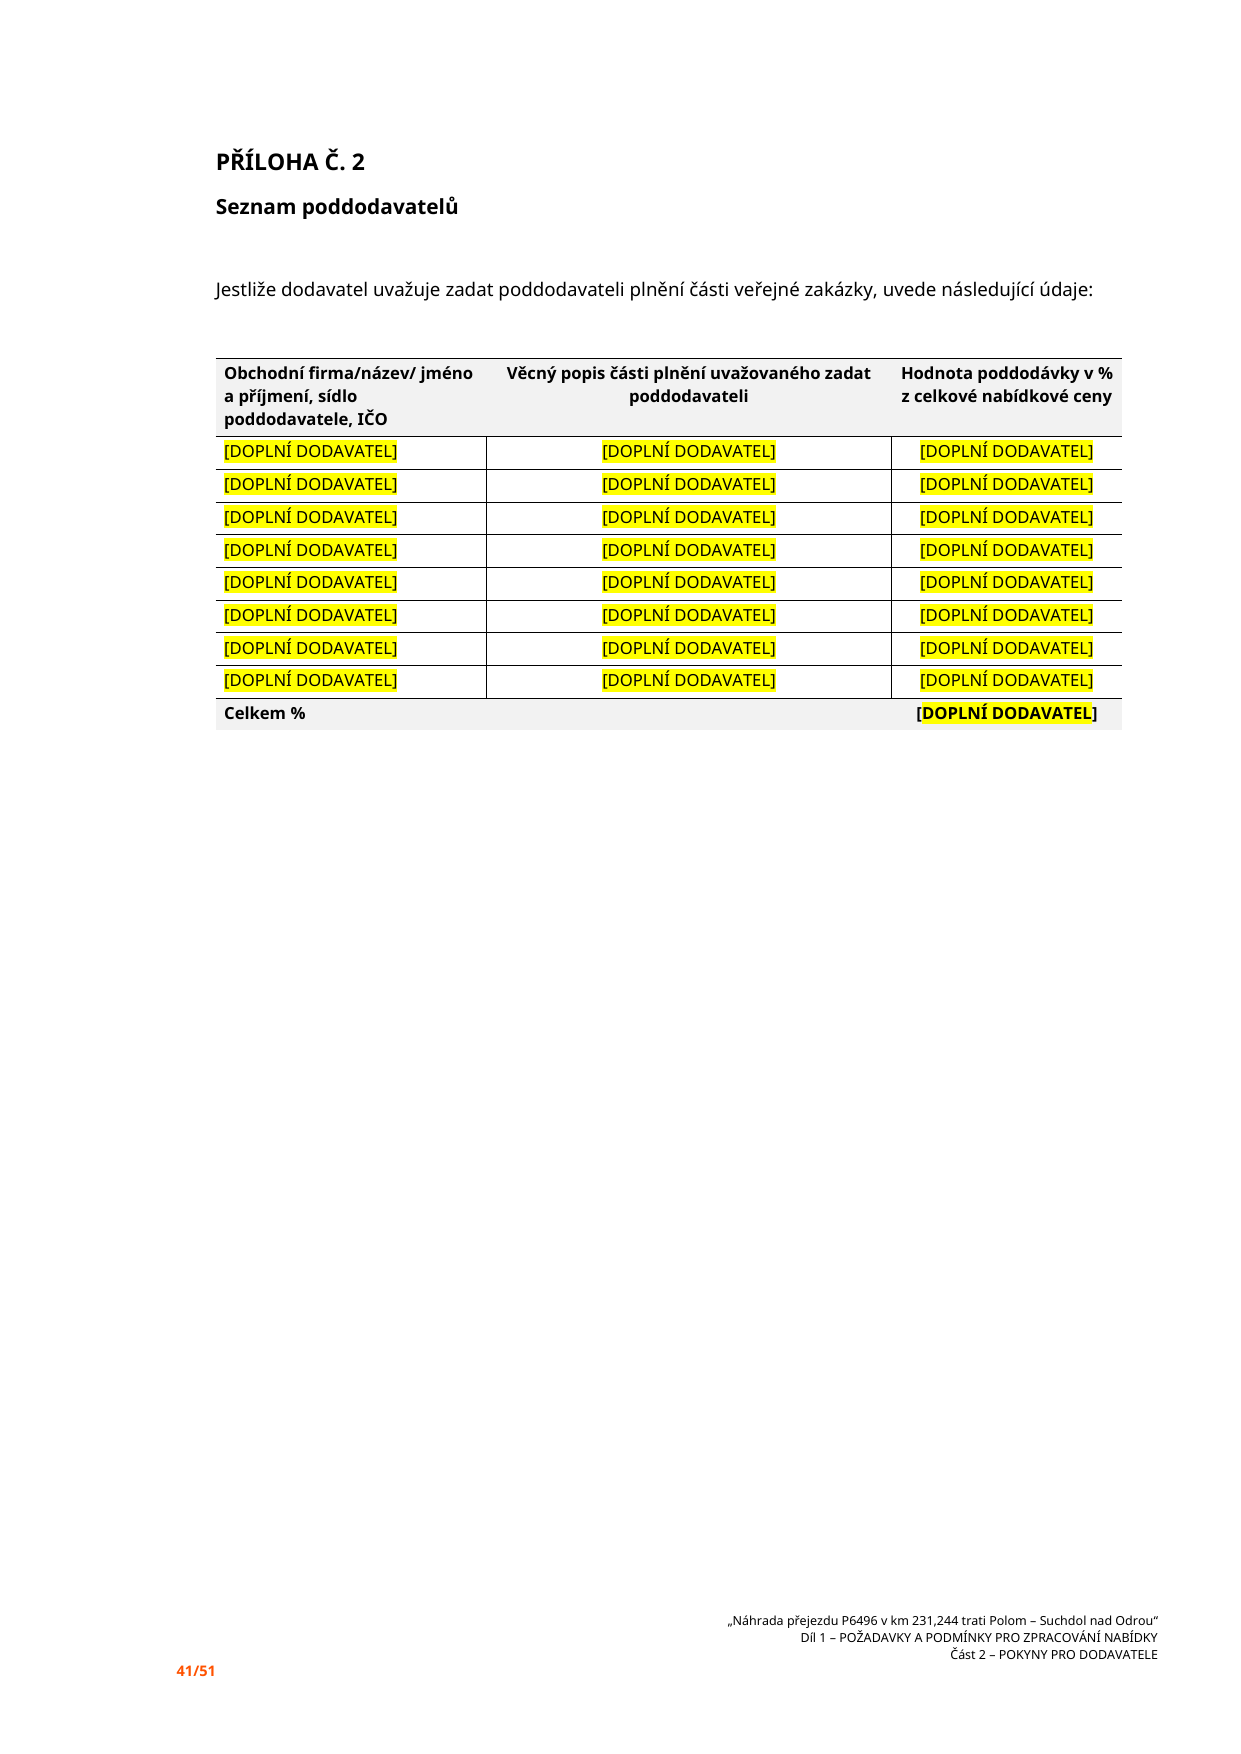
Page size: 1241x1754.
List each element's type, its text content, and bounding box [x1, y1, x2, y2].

table_cell [DOPLNÍ DODAVATEL] [487, 666, 891, 698]
table_cell [DOPLNÍ DODAVATEL] [216, 535, 486, 567]
table_cell [DOPLNÍ DODAVATEL] [892, 503, 1122, 534]
table_cell [DOPLNÍ DODAVATEL] [891, 699, 1122, 730]
table_cell [DOPLNÍ DODAVATEL] [892, 633, 1122, 665]
table_cell [DOPLNÍ DODAVATEL] [487, 535, 891, 567]
table_cell [DOPLNÍ DODAVATEL] [216, 666, 486, 698]
table_cell [DOPLNÍ DODAVATEL] [487, 470, 891, 501]
table_cell Celkem % [216, 699, 486, 730]
table_cell [DOPLNÍ DODAVATEL] [216, 437, 486, 469]
table_cell [DOPLNÍ DODAVATEL] [216, 503, 486, 534]
table_cell [DOPLNÍ DODAVATEL] [892, 601, 1122, 632]
table_cell [DOPLNÍ DODAVATEL] [487, 503, 891, 534]
table_cell [DOPLNÍ DODAVATEL] [216, 568, 486, 599]
text Seznam poddodavatelů [216, 192, 1122, 221]
table_cell [DOPLNÍ DODAVATEL] [487, 437, 891, 469]
table_cell [DOPLNÍ DODAVATEL] [487, 568, 891, 599]
table_header Obchodní firma/název/ jméno a příjmení, sídlo poddodavatele, IČO [216, 359, 486, 436]
table_cell [486, 699, 891, 730]
table_cell [DOPLNÍ DODAVATEL] [892, 666, 1122, 698]
table_cell [DOPLNÍ DODAVATEL] [216, 633, 486, 665]
text Příloha č. 2 [216, 146, 1122, 177]
table_cell [DOPLNÍ DODAVATEL] [892, 437, 1122, 469]
table_cell [DOPLNÍ DODAVATEL] [487, 633, 891, 665]
table_header Věcný popis části plnění uvažovaného zadat poddodavateli [486, 359, 891, 436]
table_cell [DOPLNÍ DODAVATEL] [487, 601, 891, 632]
table_cell [DOPLNÍ DODAVATEL] [892, 535, 1122, 567]
table_cell [DOPLNÍ DODAVATEL] [892, 470, 1122, 501]
table_header Hodnota poddodávky v % z celkové nabídkové ceny [891, 359, 1122, 436]
table_cell [DOPLNÍ DODAVATEL] [216, 470, 486, 501]
table_cell [DOPLNÍ DODAVATEL] [216, 601, 486, 632]
table_cell [DOPLNÍ DODAVATEL] [892, 568, 1122, 599]
text Jestliže dodavatel uvažuje zadat poddodavateli plnění části veřejné zakázky, uvede následující údaje: [216, 277, 1122, 302]
